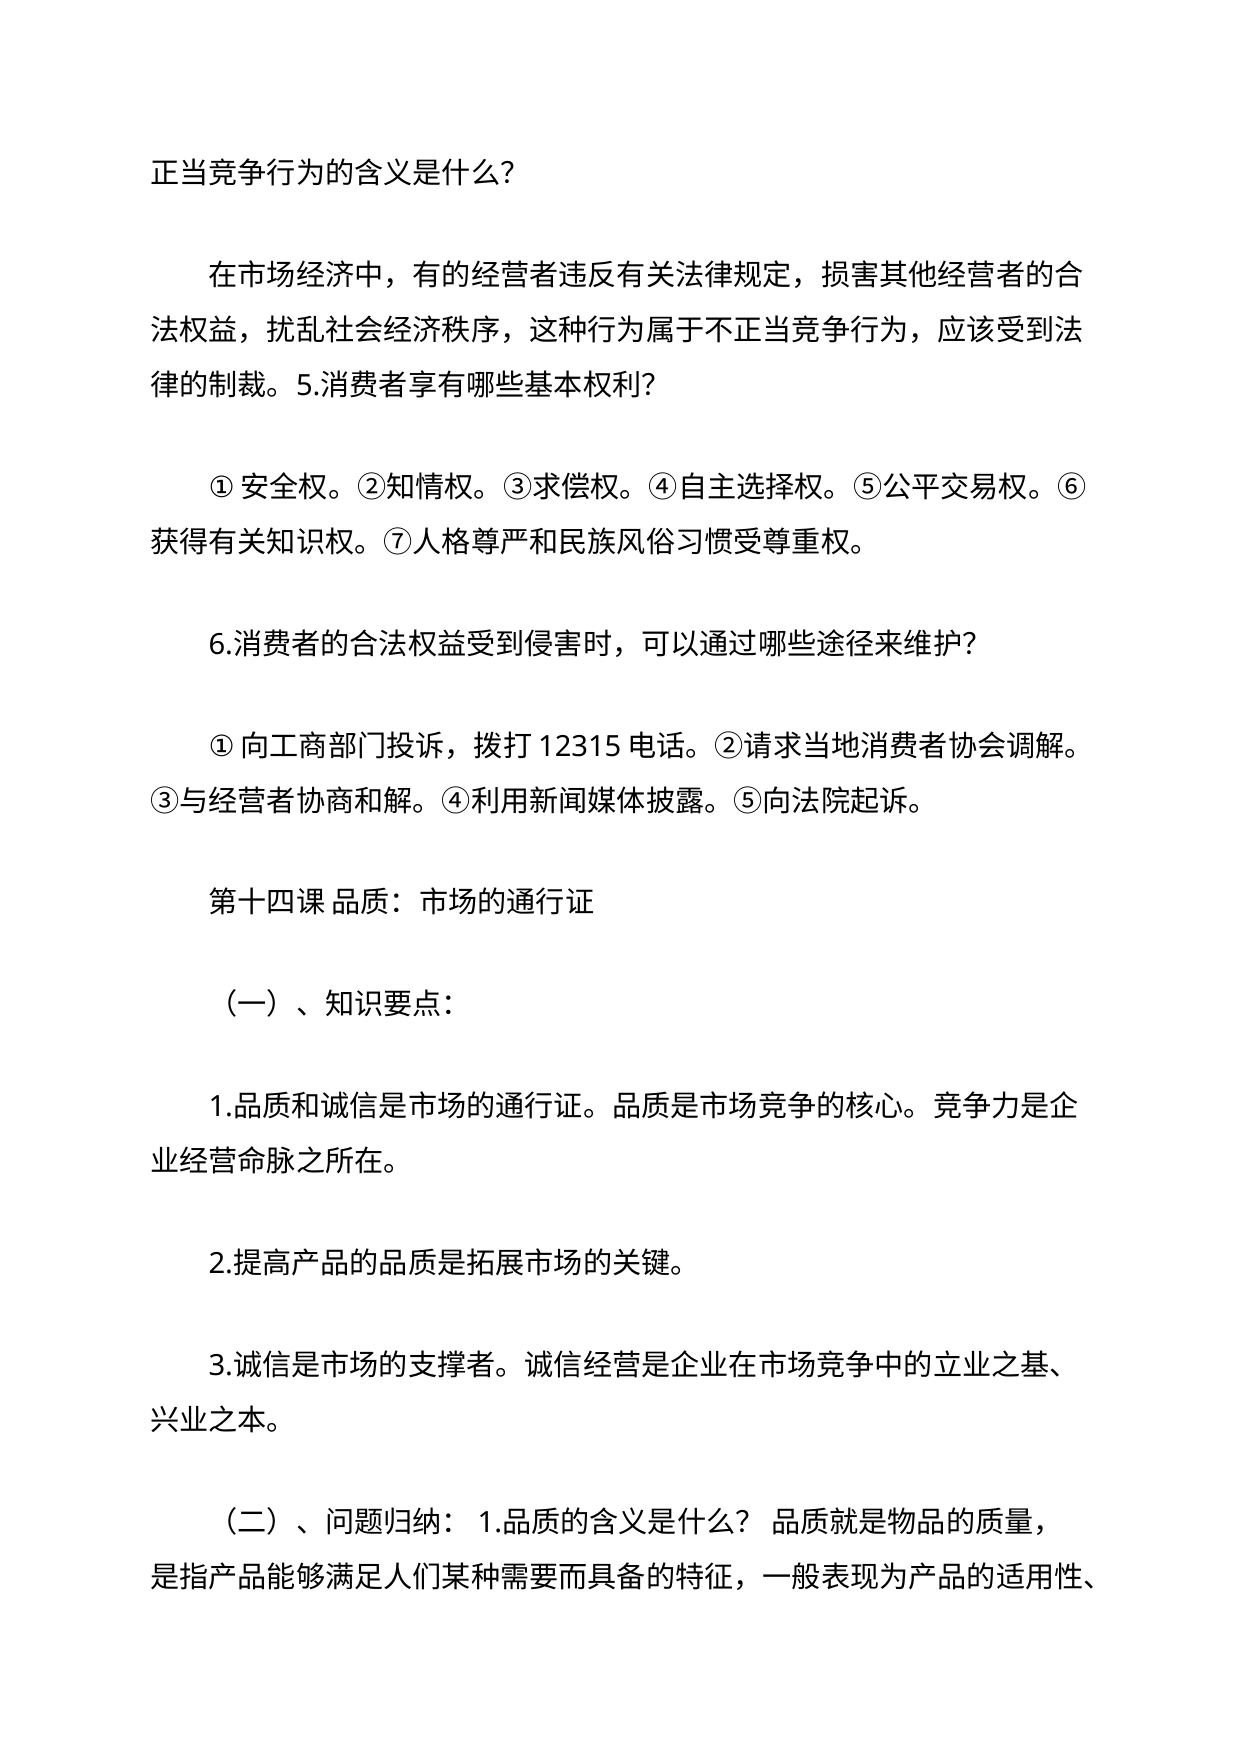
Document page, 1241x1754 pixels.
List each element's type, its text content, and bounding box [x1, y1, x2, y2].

text 在市场经济中，有的经营者违反有关法律规定，损害其他经营者的合法权益，扰乱社会经济秩序，这种行为属于不正当竞争行为，应该受到法律的制裁。5.消费者享有哪些基本权利？ [150, 252, 1090, 404]
text 2.提高产品的品质是拓展市场的关键。 [150, 1239, 1090, 1282]
text ①向工商部门投诉，拨打12315电话。②请求当地消费者协会调解。③与经营者协商和解。④利用新闻媒体披露。⑤向法院起诉。 [150, 722, 1090, 819]
text 1.品质和诚信是市场的通行证。品质是市场竞争的核心。竞争力是企业经营命脉之所在。 [150, 1083, 1090, 1180]
text ①安全权。②知情权。③求偿权。④自主选择权。⑤公平交易权。⑥获得有关知识权。⑦人格尊严和民族风俗习惯受尊重权。 [150, 463, 1090, 561]
text 6.消费者的合法权益受到侵害时，可以通过哪些途径来维护？ [150, 620, 1090, 663]
text 第十四课 品质：市场的通行证 [150, 879, 1090, 921]
text （一）、知识要点： [150, 981, 1090, 1023]
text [150, 150, 1090, 192]
text 3.诚信是市场的支撑者。诚信经营是企业在市场竞争中的立业之基、兴业之本。 [150, 1341, 1090, 1439]
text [150, 1498, 1090, 1595]
